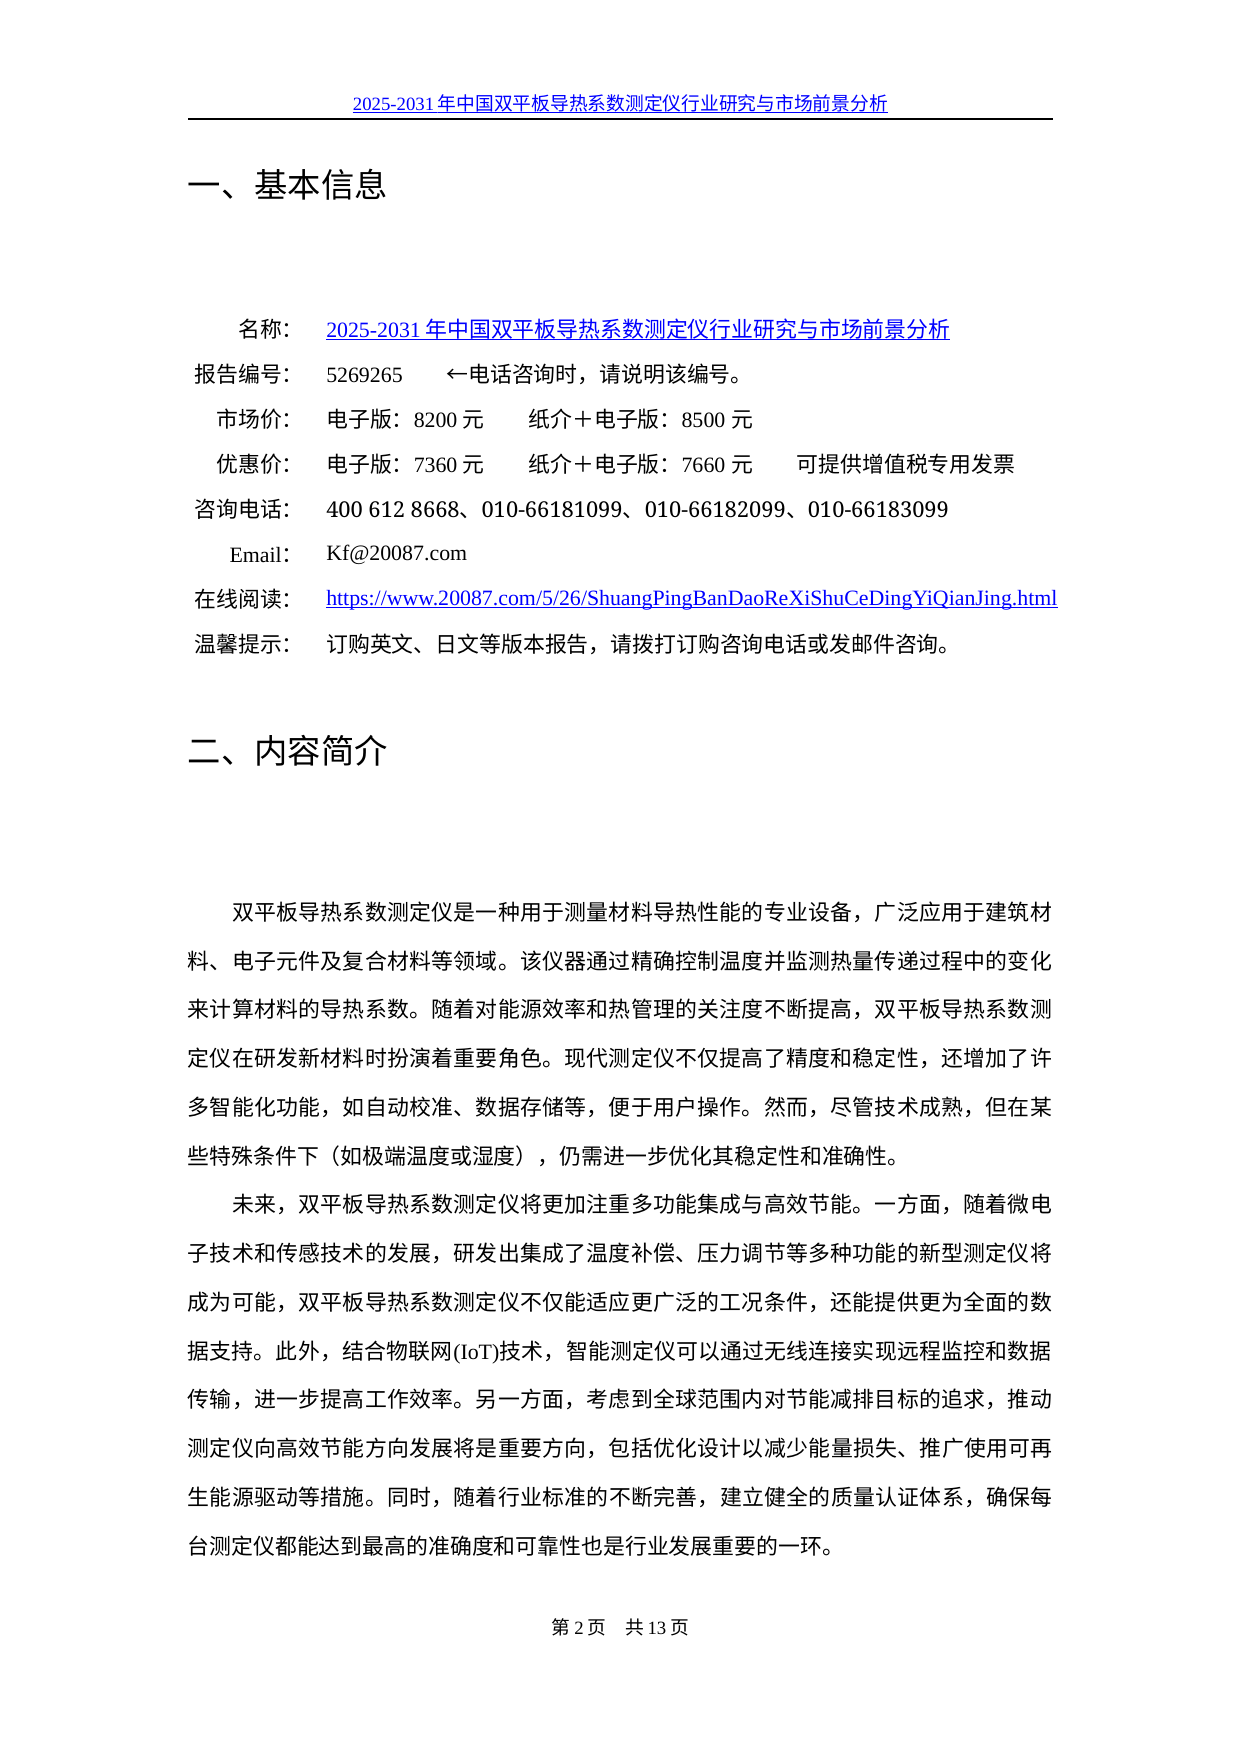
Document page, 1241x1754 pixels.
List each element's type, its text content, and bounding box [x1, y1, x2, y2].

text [187, 894, 1053, 1561]
title 二、内容简介 [187, 717, 1053, 782]
table_cell 在线阅读： [167, 582, 315, 627]
table_cell 优惠价： [167, 447, 315, 492]
table_cell 5269265 ←电话咨询时，请说明该编号。 [315, 357, 1073, 402]
table_cell 温馨提示： [167, 627, 315, 672]
table_header 名称： [167, 312, 315, 357]
table_cell 报告编号： [167, 357, 315, 402]
table_cell 订购英文、日文等版本报告，请拨打订购咨询电话或发邮件咨询。 [315, 627, 1073, 672]
table_header 2025-2031年中国双平板导热系数测定仪行业研究与市场前景分析 [315, 312, 1073, 357]
table_cell [315, 582, 1073, 627]
table_cell Email： [167, 537, 315, 582]
table_cell 电子版：7360 元 纸介＋电子版：7660 元 可提供增值税专用发票 [315, 447, 1073, 492]
table_cell 电子版：8200 元 纸介＋电子版：8500 元 [315, 402, 1073, 447]
table_cell Kf@20087.com [315, 537, 1073, 582]
title 一、基本信息 [187, 150, 1053, 215]
table_cell 400 612 8668、010-66181099、010-66182099、010-66183099 [315, 492, 1073, 537]
table_cell 咨询电话： [167, 492, 315, 537]
table_cell 市场价： [167, 402, 315, 447]
